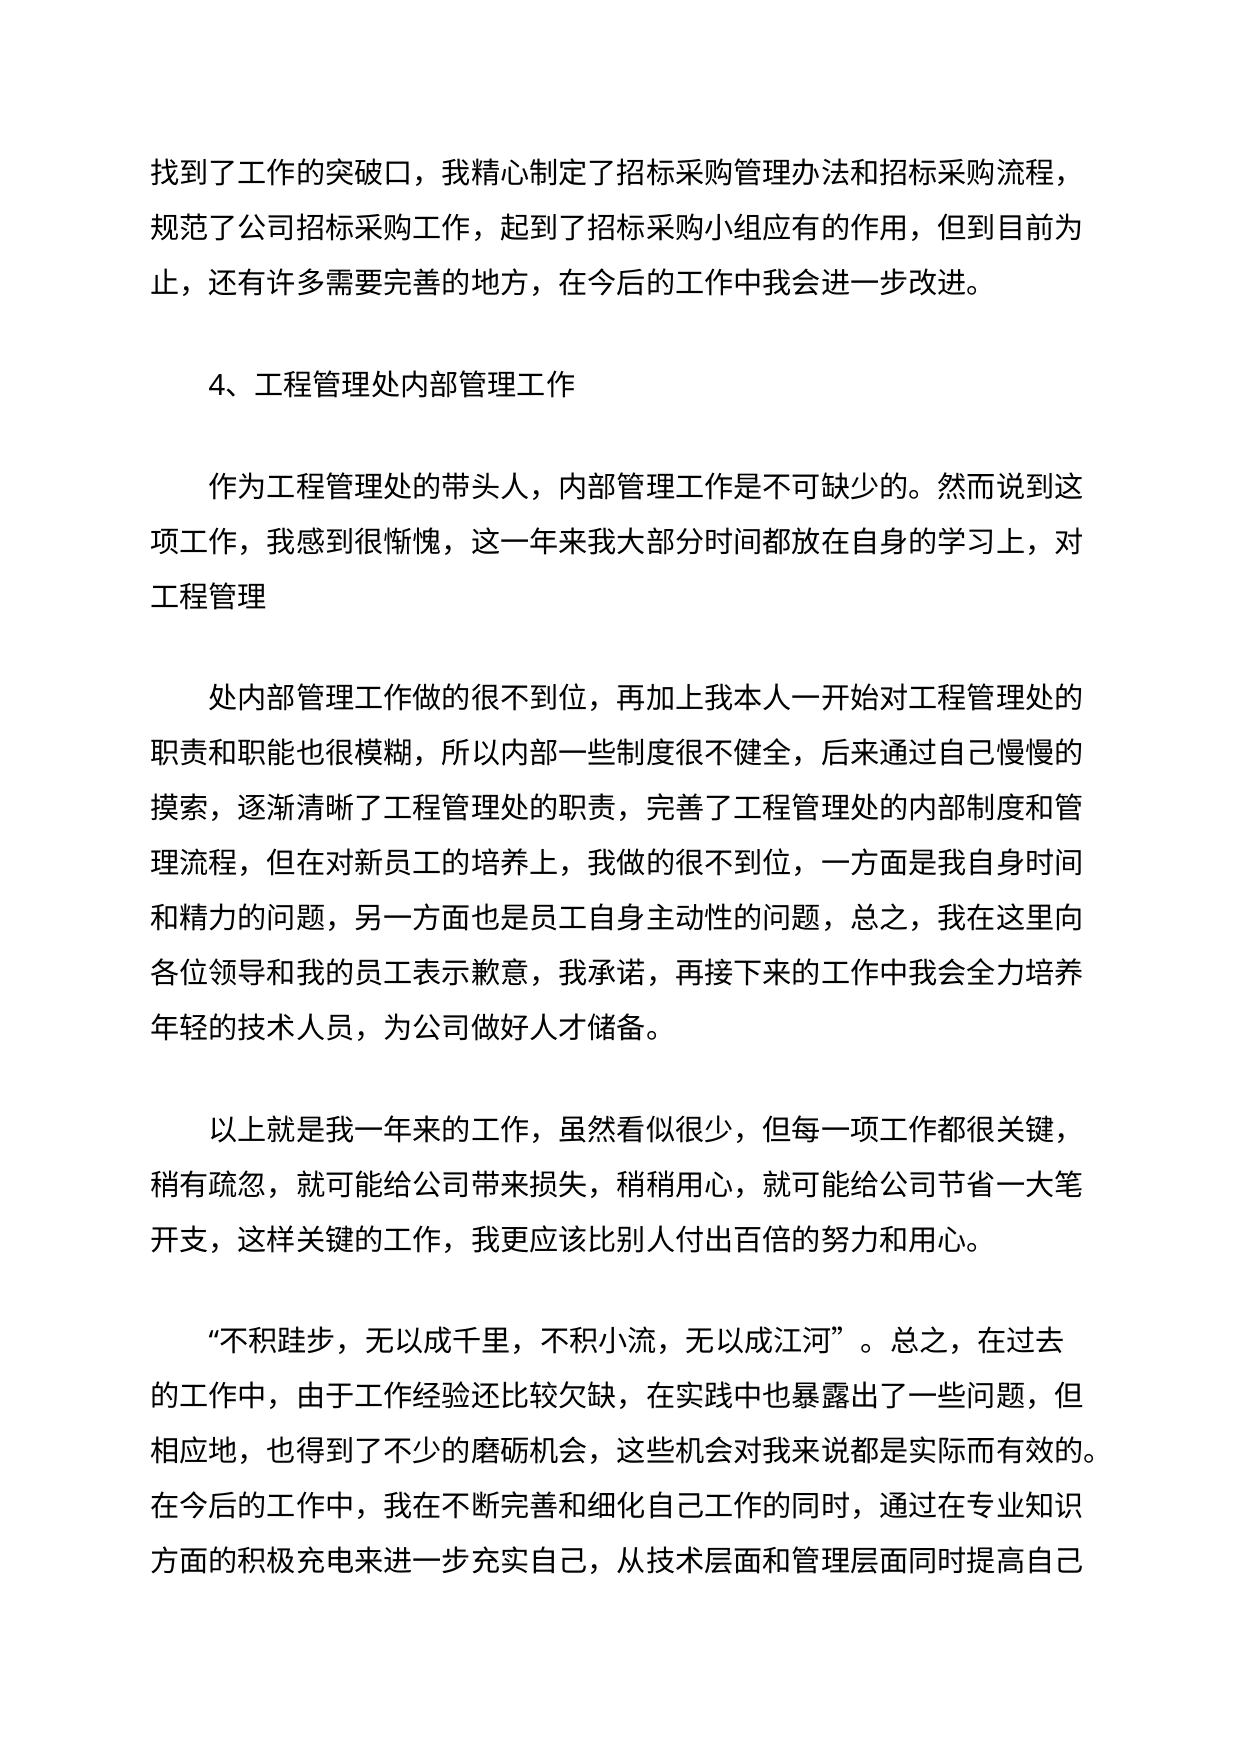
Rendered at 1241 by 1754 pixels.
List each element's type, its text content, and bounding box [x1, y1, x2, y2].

text 作为工程管理处的带头人，内部管理工作是不可缺少的。然而说到这项工作，我感到很惭愧，这一年来我大部分时间都放在自身的学习上，对工程管理 [150, 463, 1090, 616]
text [150, 1318, 1090, 1580]
text 4、工程管理处内部管理工作 [150, 362, 1090, 404]
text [150, 150, 1090, 302]
text 处内部管理工作做的很不到位，再加上我本人一开始对工程管理处的职责和职能也很模糊，所以内部一些制度很不健全，后来通过自己慢慢的摸索，逐渐清晰了工程管理处的职责，完善了工程管理处的内部制度和管理流程，但在对新员工的培养上，我做的很不到位，一方面是我自身时间和精力的问题，另一方面也是员工自身主动性的问题，总之，我在这里向各位领导和我的员工表示歉意，我承诺，再接下来的工作中我会全力培养年轻的技术人员，为公司做好人才储备。 [150, 675, 1090, 1047]
text 以上就是我一年来的工作，虽然看似很少，但每一项工作都很关键，稍有疏忽，就可能给公司带来损失，稍稍用心，就可能给公司节省一大笔开支，这样关键的工作，我更应该比别人付出百倍的努力和用心。 [150, 1106, 1090, 1258]
